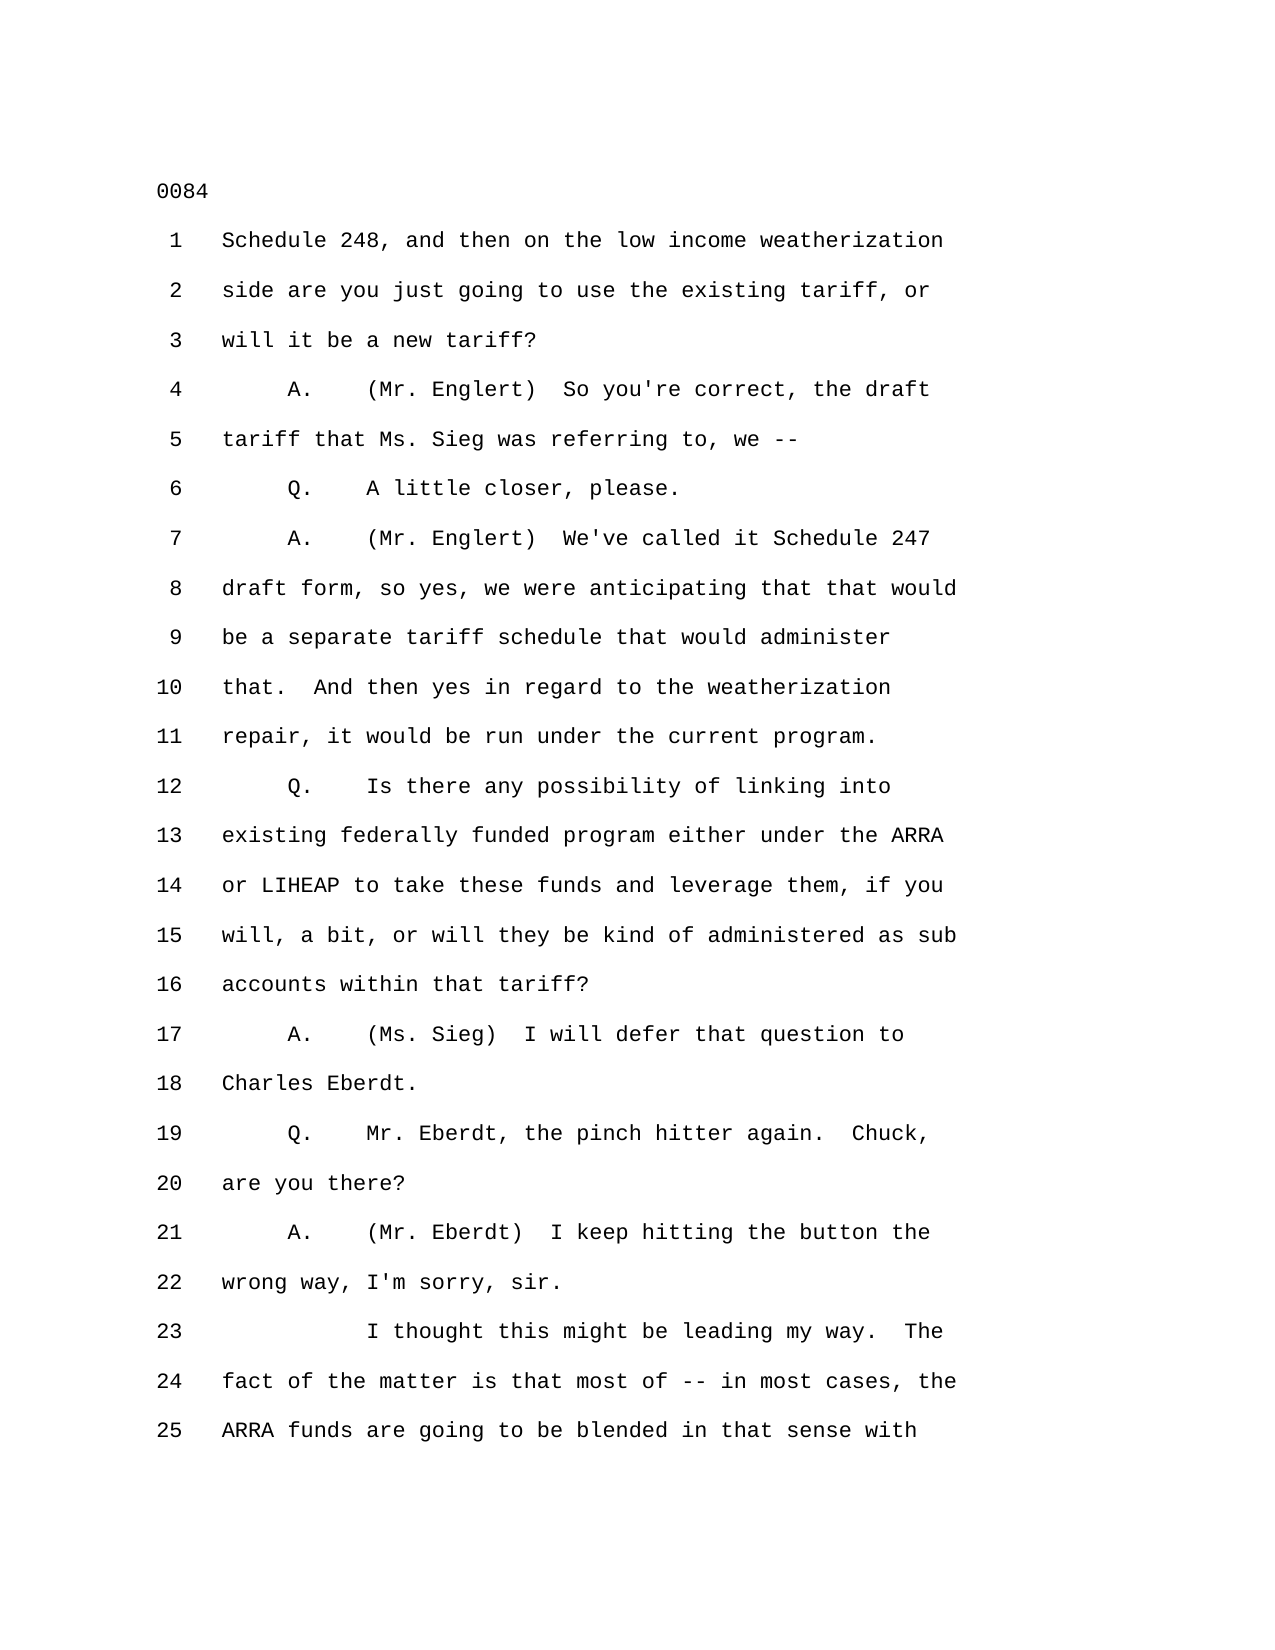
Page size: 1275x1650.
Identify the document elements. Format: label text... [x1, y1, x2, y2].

text 21 A. (Mr. Eberdt) I keep hitting the button the [156, 1221, 1119, 1246]
text 10 that. And then yes in regard to the weatherization [156, 676, 1119, 701]
text 2 side are you just going to use the existing tariff, or [156, 279, 1119, 304]
text 14 or LIHEAP to take these funds and leverage them, if you [156, 874, 1119, 899]
text 0084 [156, 180, 1119, 205]
text 1 Schedule 248, and then on the low income weatherization [156, 229, 1119, 254]
text 13 existing federally funded program either under the ARRA [156, 824, 1119, 849]
text 7 A. (Mr. Englert) We've called it Schedule 247 [156, 527, 1119, 552]
text 16 accounts within that tariff? [156, 973, 1119, 998]
text 5 tariff that Ms. Sieg was referring to, we -- [156, 428, 1119, 453]
text 9 be a separate tariff schedule that would administer [156, 626, 1119, 651]
text 4 A. (Mr. Englert) So you're correct, the draft [156, 378, 1119, 403]
text 8 draft form, so yes, we were anticipating that that would [156, 577, 1119, 601]
text 17 A. (Ms. Sieg) I will defer that question to [156, 1023, 1119, 1048]
text 23 I thought this might be leading my way. The [156, 1320, 1119, 1345]
text 6 Q. A little closer, please. [156, 477, 1119, 502]
text 18 Charles Eberdt. [156, 1072, 1119, 1097]
text 25 ARRA funds are going to be blended in that sense with [156, 1419, 1119, 1444]
text 20 are you there? [156, 1172, 1119, 1196]
text 24 fact of the matter is that most of -- in most cases, the [156, 1370, 1119, 1395]
text 19 Q. Mr. Eberdt, the pinch hitter again. Chuck, [156, 1122, 1119, 1147]
text 22 wrong way, I'm sorry, sir. [156, 1271, 1119, 1296]
text 12 Q. Is there any possibility of linking into [156, 775, 1119, 800]
text 3 will it be a new tariff? [156, 329, 1119, 353]
text 15 will, a bit, or will they be kind of administered as sub [156, 924, 1119, 948]
text 11 repair, it would be run under the current program. [156, 725, 1119, 750]
